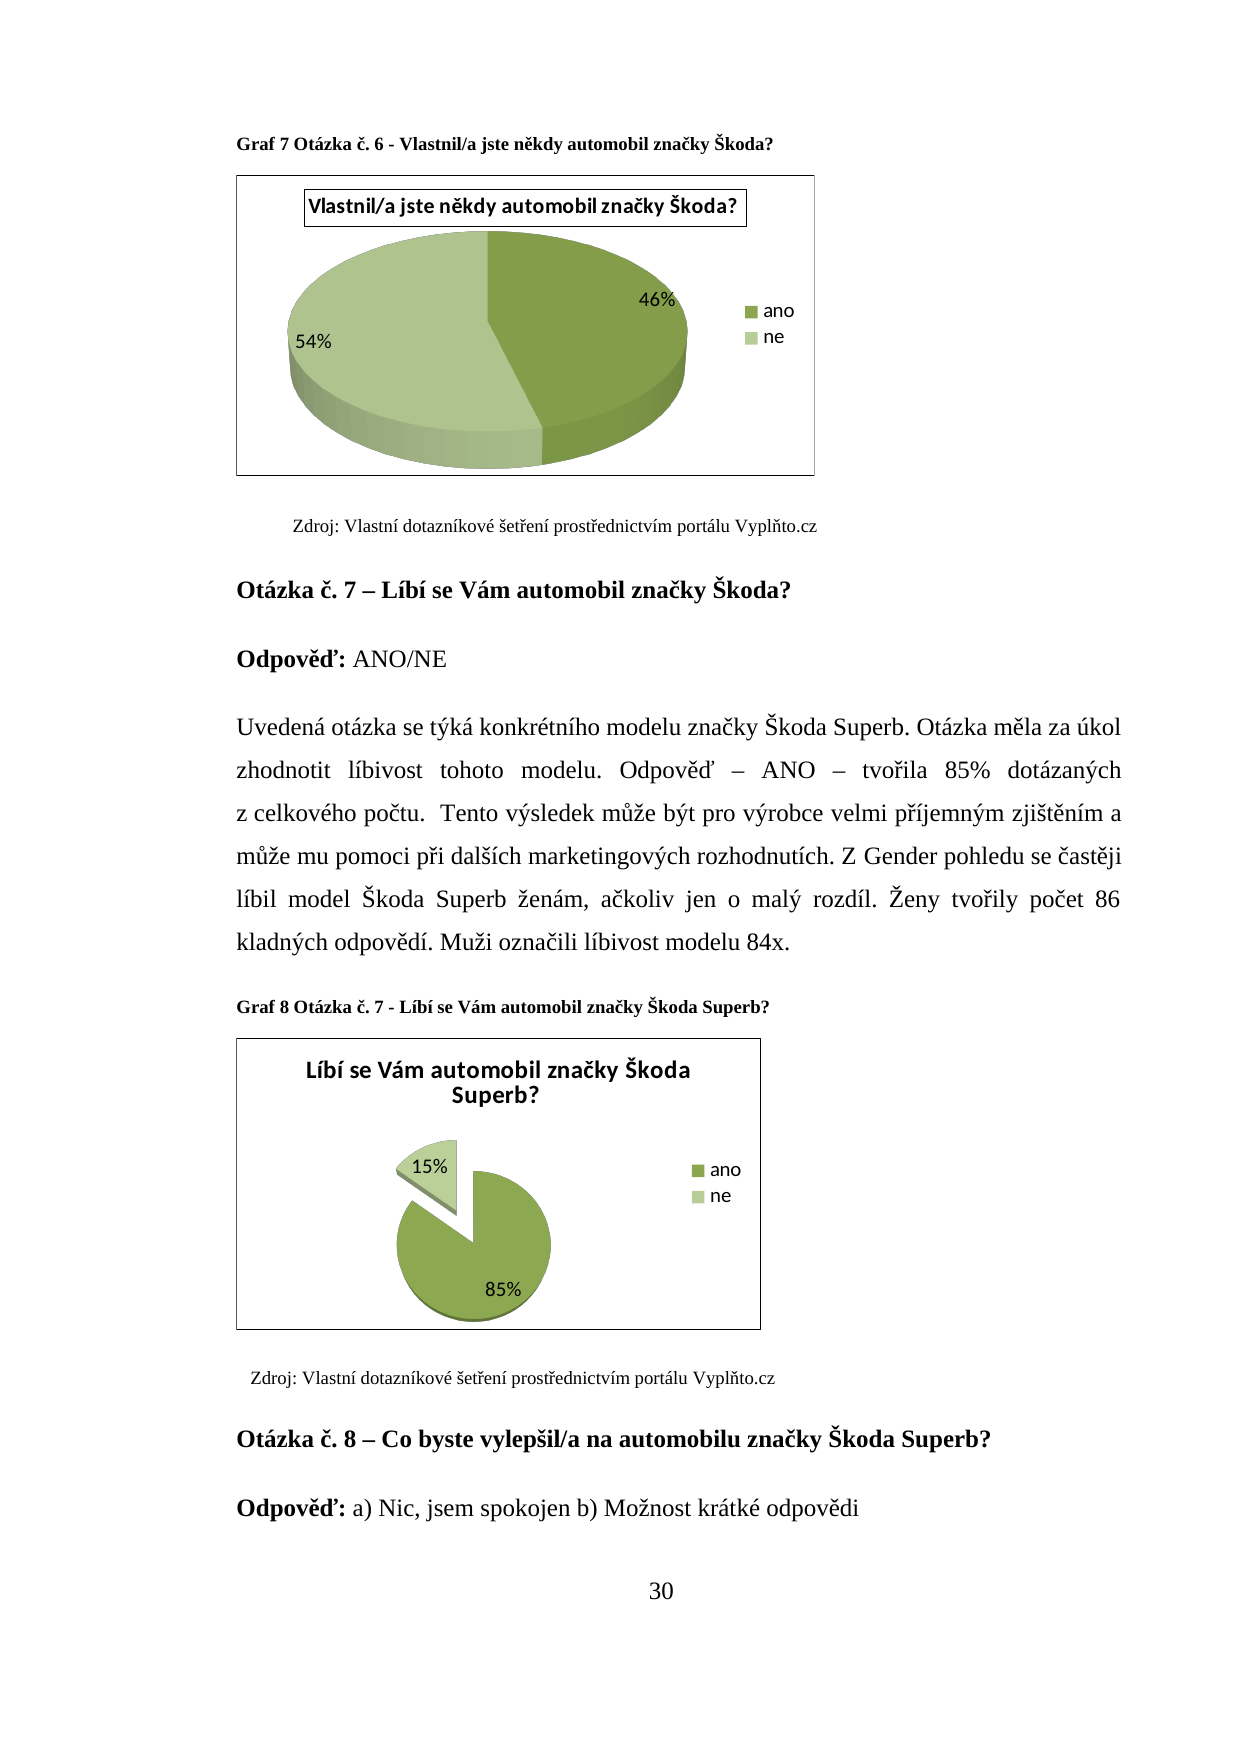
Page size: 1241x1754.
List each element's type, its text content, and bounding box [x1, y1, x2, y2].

text Otázka č. 7 – Líbí se Vám automobil značky Škoda? [236, 576, 1122, 604]
text Zdroj: Vlastní dotazníkové šetření prostřednictvím portálu Vyplňto.cz [236, 515, 1122, 536]
text Zdroj: Vlastní dotazníkové šetření prostřednictvím portálu Vyplňto.cz [236, 1367, 1122, 1389]
text Odpověď: ANO/NE [236, 644, 1122, 672]
text Odpověď: a) Nic, jsem spokojen b) Možnost krátké odpovědi [236, 1493, 1122, 1521]
text Otázka č. 8 – Co byste vylepšil/a na automobilu značky Škoda Superb? [236, 1424, 1122, 1453]
text Uvedená otázka se týká konkrétního modelu značky Škoda Superb. Otázka měla za úkol zhodnotit líbivost tohoto modelu. Odpověď – ANO – tvořila 85% dotázaných z celkového počtu. Tento výsledek může být pro výrobce velmi příjemným zjištěním a může mu pomoci při dalších marketingových rozhodnutích. Z Gender pohledu se častěji líbil model Škoda Superb ženám, ačkoliv jen o malý rozdíl. Ženy tvořily počet 86 kladných odpovědí. Muži označili líbivost modelu 84x. [236, 712, 1122, 956]
